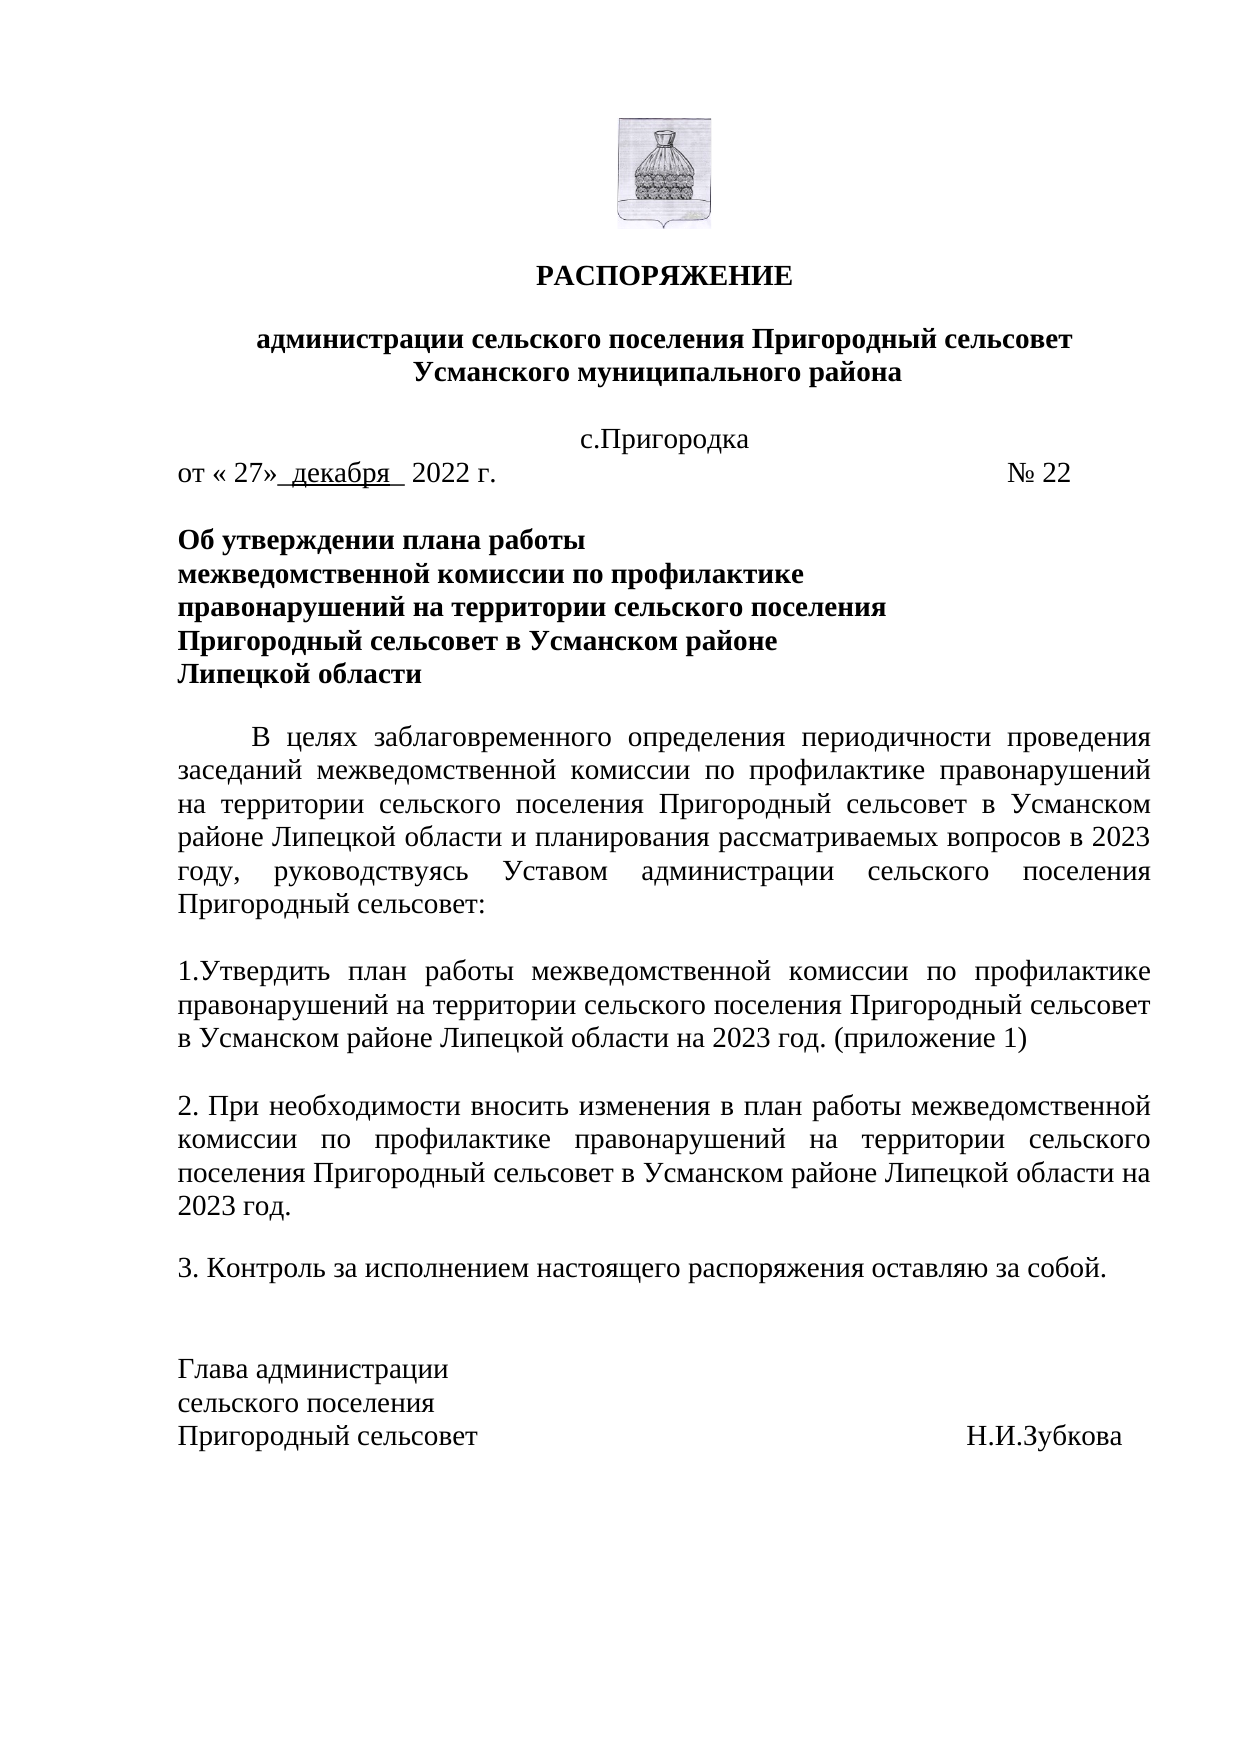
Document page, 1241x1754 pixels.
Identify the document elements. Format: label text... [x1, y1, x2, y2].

text 2. При необходимости вносить изменения в план работы межведомственной комиссии по профилактике правонарушений на территории сельского поселения Пригородный сельсовет в Усманском районе Липецкой области на 2023 год. [177, 1088, 1152, 1222]
text Пригородный сельсовет в Усманском районе [177, 623, 1152, 656]
text Липецкой области [177, 656, 1152, 690]
text РАСПОРЯЖЕНИЕ [177, 258, 1152, 292]
text Об утверждении плана работы [177, 522, 1152, 556]
text В целях заблаговременного определения периодичности проведения заседаний межведомственной комиссии по профилактике правонарушений на территории сельского поселения Пригородный сельсовет в Усманском районе Липецкой области и планирования рассматриваемых вопросов в 2023 году, руководствуясь Уставом администрации сельского поселения Пригородный сельсовет: [177, 719, 1152, 920]
text с.Пригородка [177, 422, 1152, 455]
text администрации сельского поселения Пригородный сельсовет [177, 321, 1152, 354]
text Пригородный сельсовет Н.И.Зубкова [177, 1418, 1152, 1452]
text сельского поселения [177, 1385, 1152, 1418]
text межведомственной комиссии по профилактике [177, 556, 1152, 589]
picture [617, 118, 712, 229]
text Усманского муниципального района [177, 354, 1152, 388]
text 3. Контроль за исполнением настоящего распоряжения оставляю за собой. [177, 1251, 1152, 1284]
text от « 27»_декабря_ 2022 г. № 22 [177, 455, 1152, 489]
text правонарушений на территории сельского поселения [177, 589, 1152, 623]
text Глава администрации [177, 1351, 1152, 1385]
text 1.Утвердить план работы межведомственной комиссии по профилактике правонарушений на территории сельского поселения Пригородный сельсовет в Усманском районе Липецкой области на 2023 год. (приложение 1) [177, 953, 1152, 1054]
